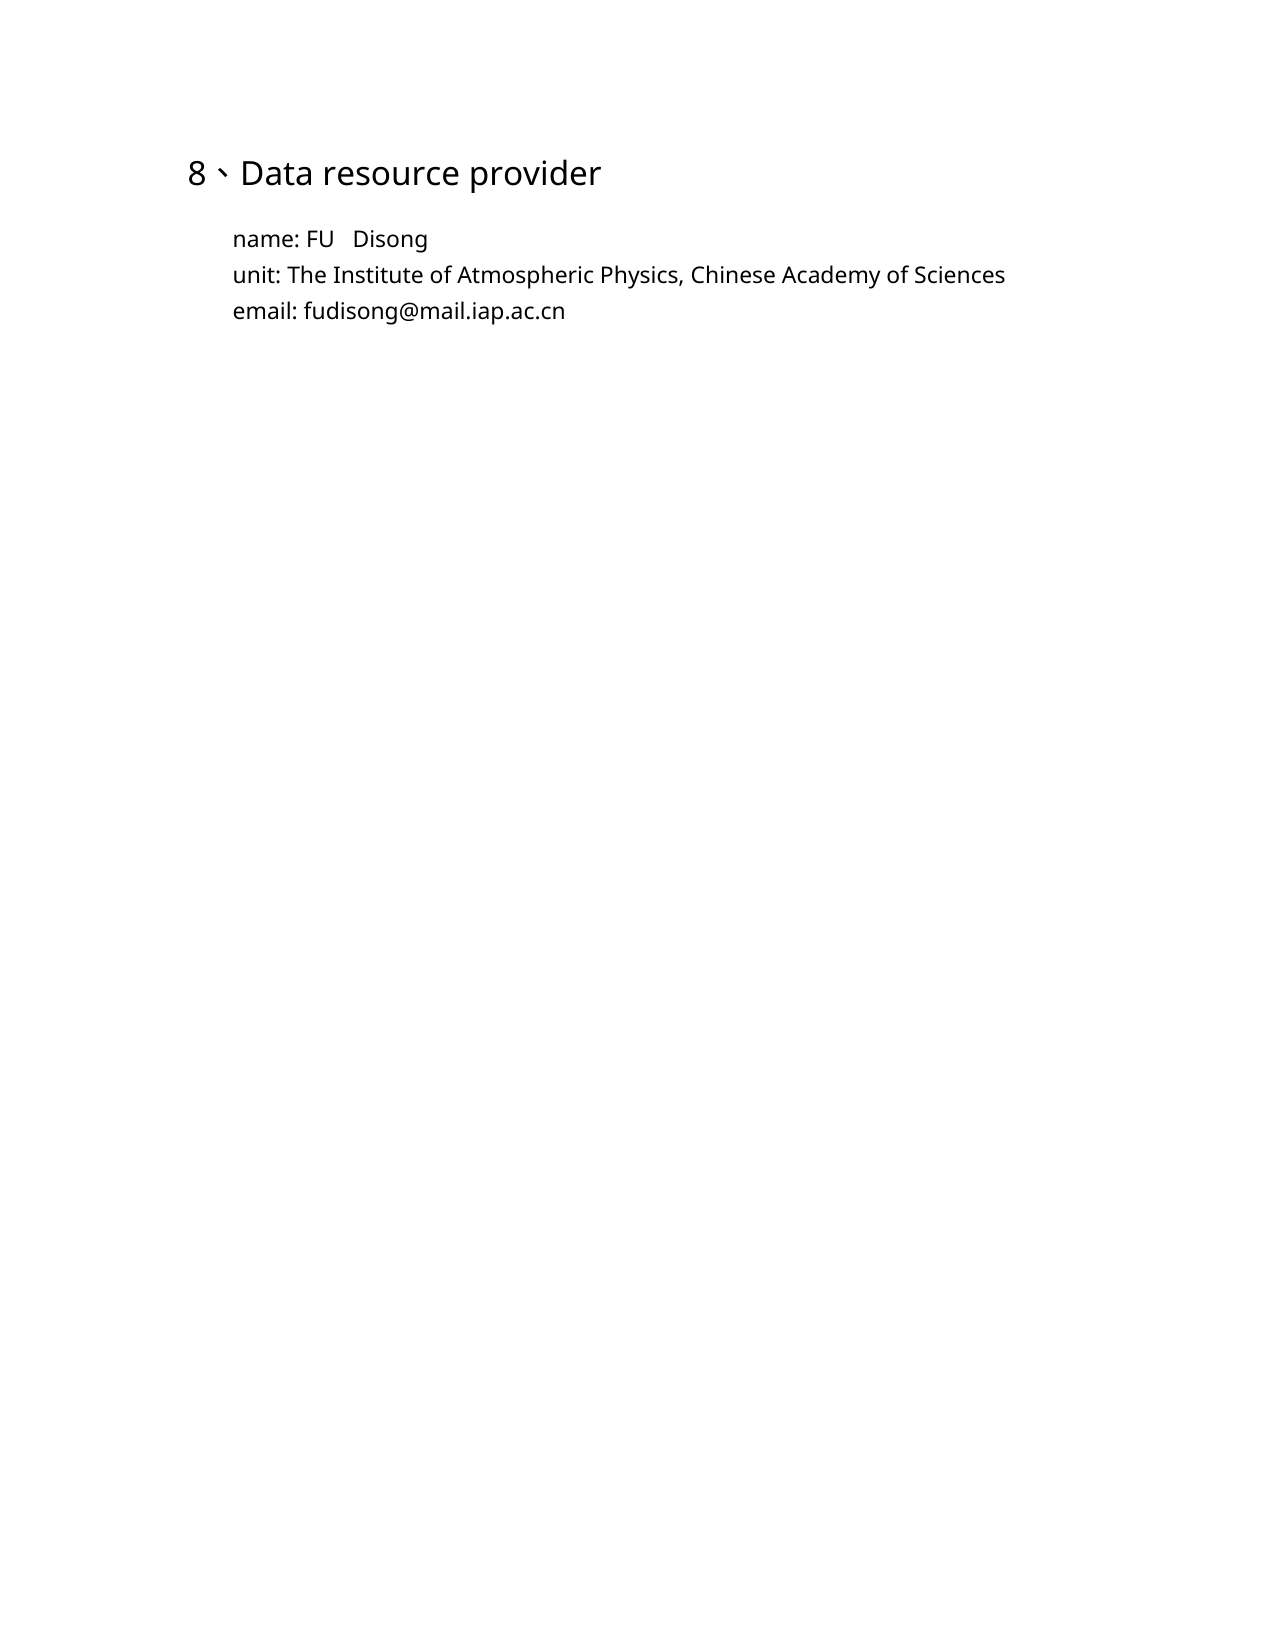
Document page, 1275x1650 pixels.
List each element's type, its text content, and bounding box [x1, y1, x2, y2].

text name: FU Disong unit: The Institute of Atmospheric Physics, Chinese Academy of Sciences email: fudisong@mail.iap.ac.cn [232, 223, 1087, 398]
text 8、Data resource provider [187, 150, 1087, 195]
